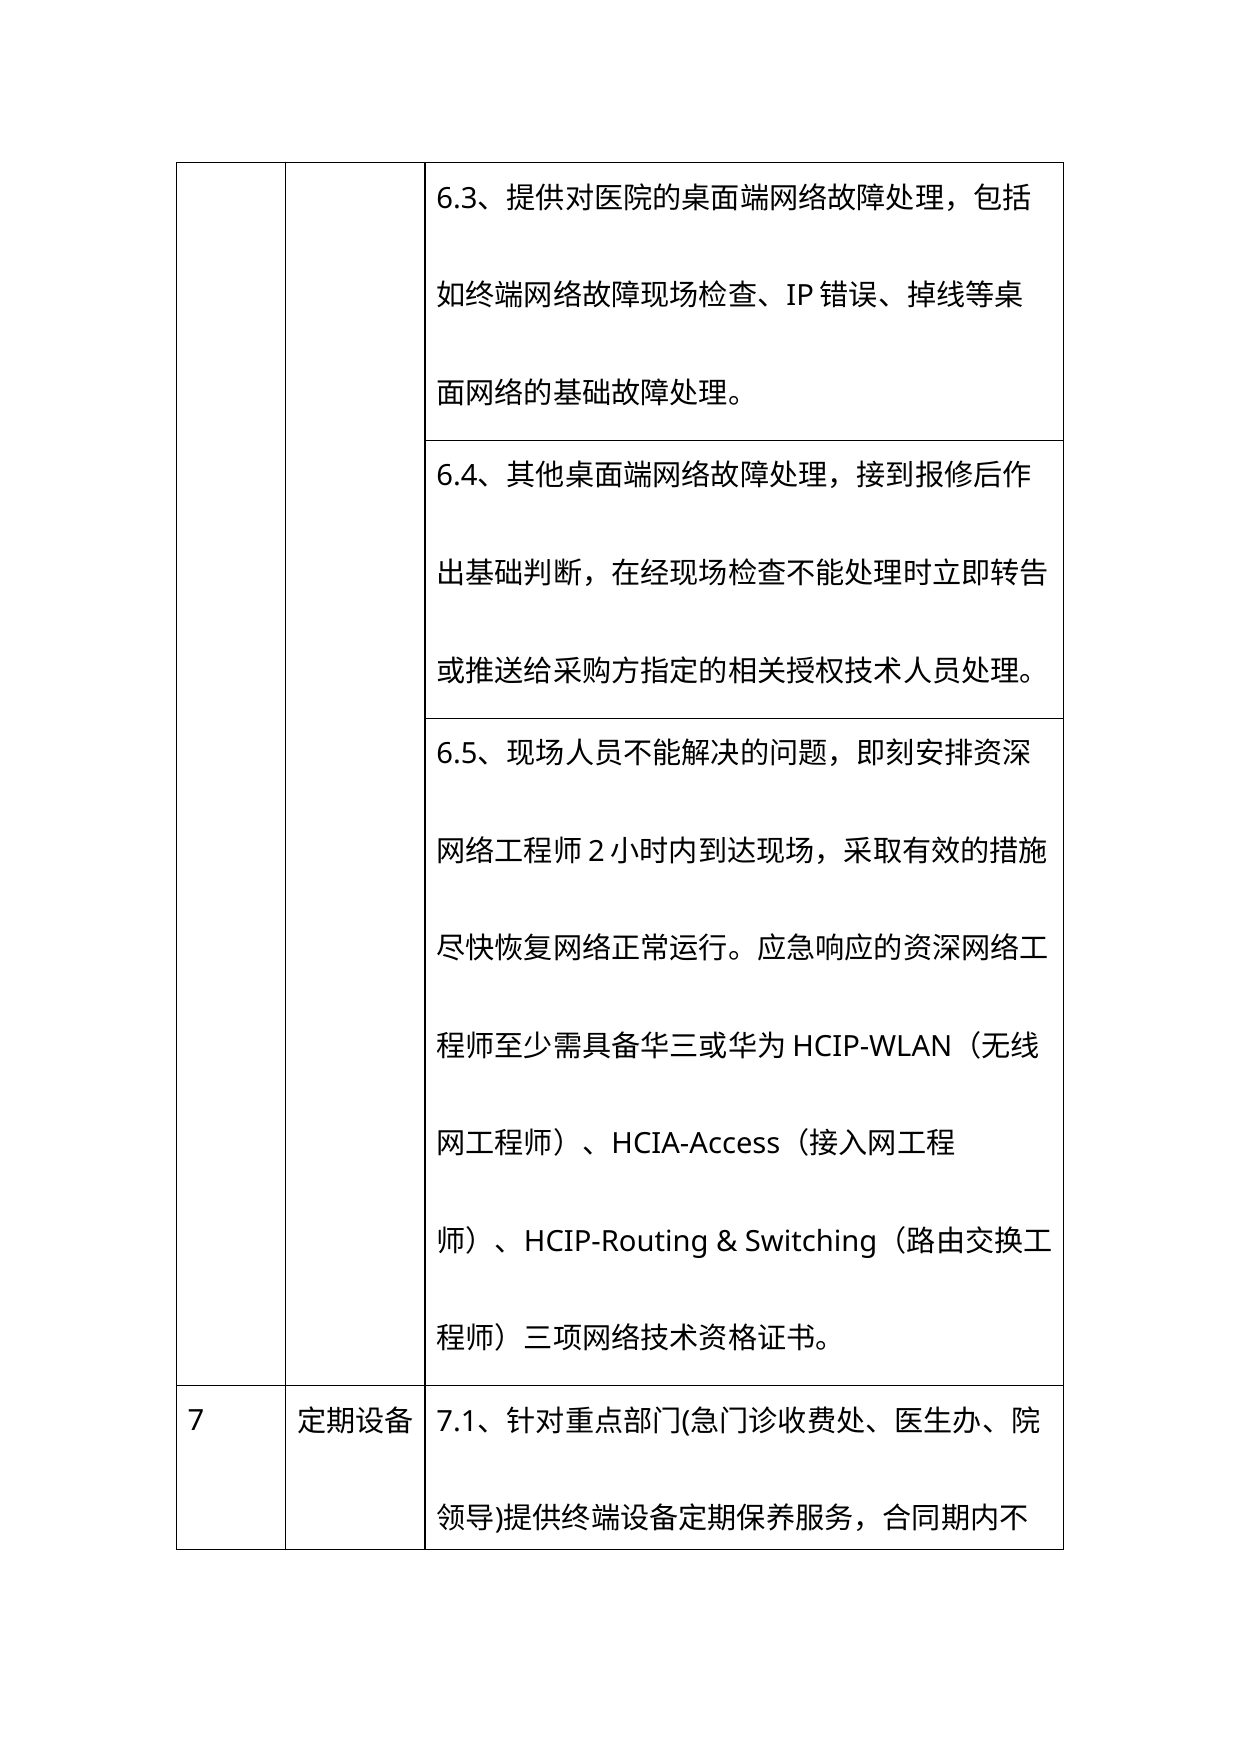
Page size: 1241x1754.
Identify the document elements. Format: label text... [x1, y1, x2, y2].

table_cell 7 [177, 1386, 285, 1549]
table_cell 6.4、其他桌面端网络故障处理，接到报修后作出基础判断，在经现场检查不能处理时立即转告或推送给采购方指定的相关授权技术人员处理。 [426, 441, 1063, 717]
table_cell 定期设备保养服务 [286, 1386, 424, 1549]
table_cell 6.3、提供对医院的桌面端网络故障处理，包括如终端网络故障现场检查、IP错误、掉线等桌面网络的基础故障处理。 [426, 163, 1063, 440]
table_cell 6.5、现场人员不能解决的问题，即刻安排资深网络工程师2小时内到达现场，采取有效的措施尽快恢复网络正常运行。应急响应的资深网络工程师至少需具备华三或华为HCIP-WLAN（无线网工程师）、HCIA-Access（接入网工程师）、HCIP-Routing & Switching（路由交换工程师）三项网络技术资格证书。 [426, 719, 1063, 1385]
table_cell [426, 1386, 1063, 1549]
